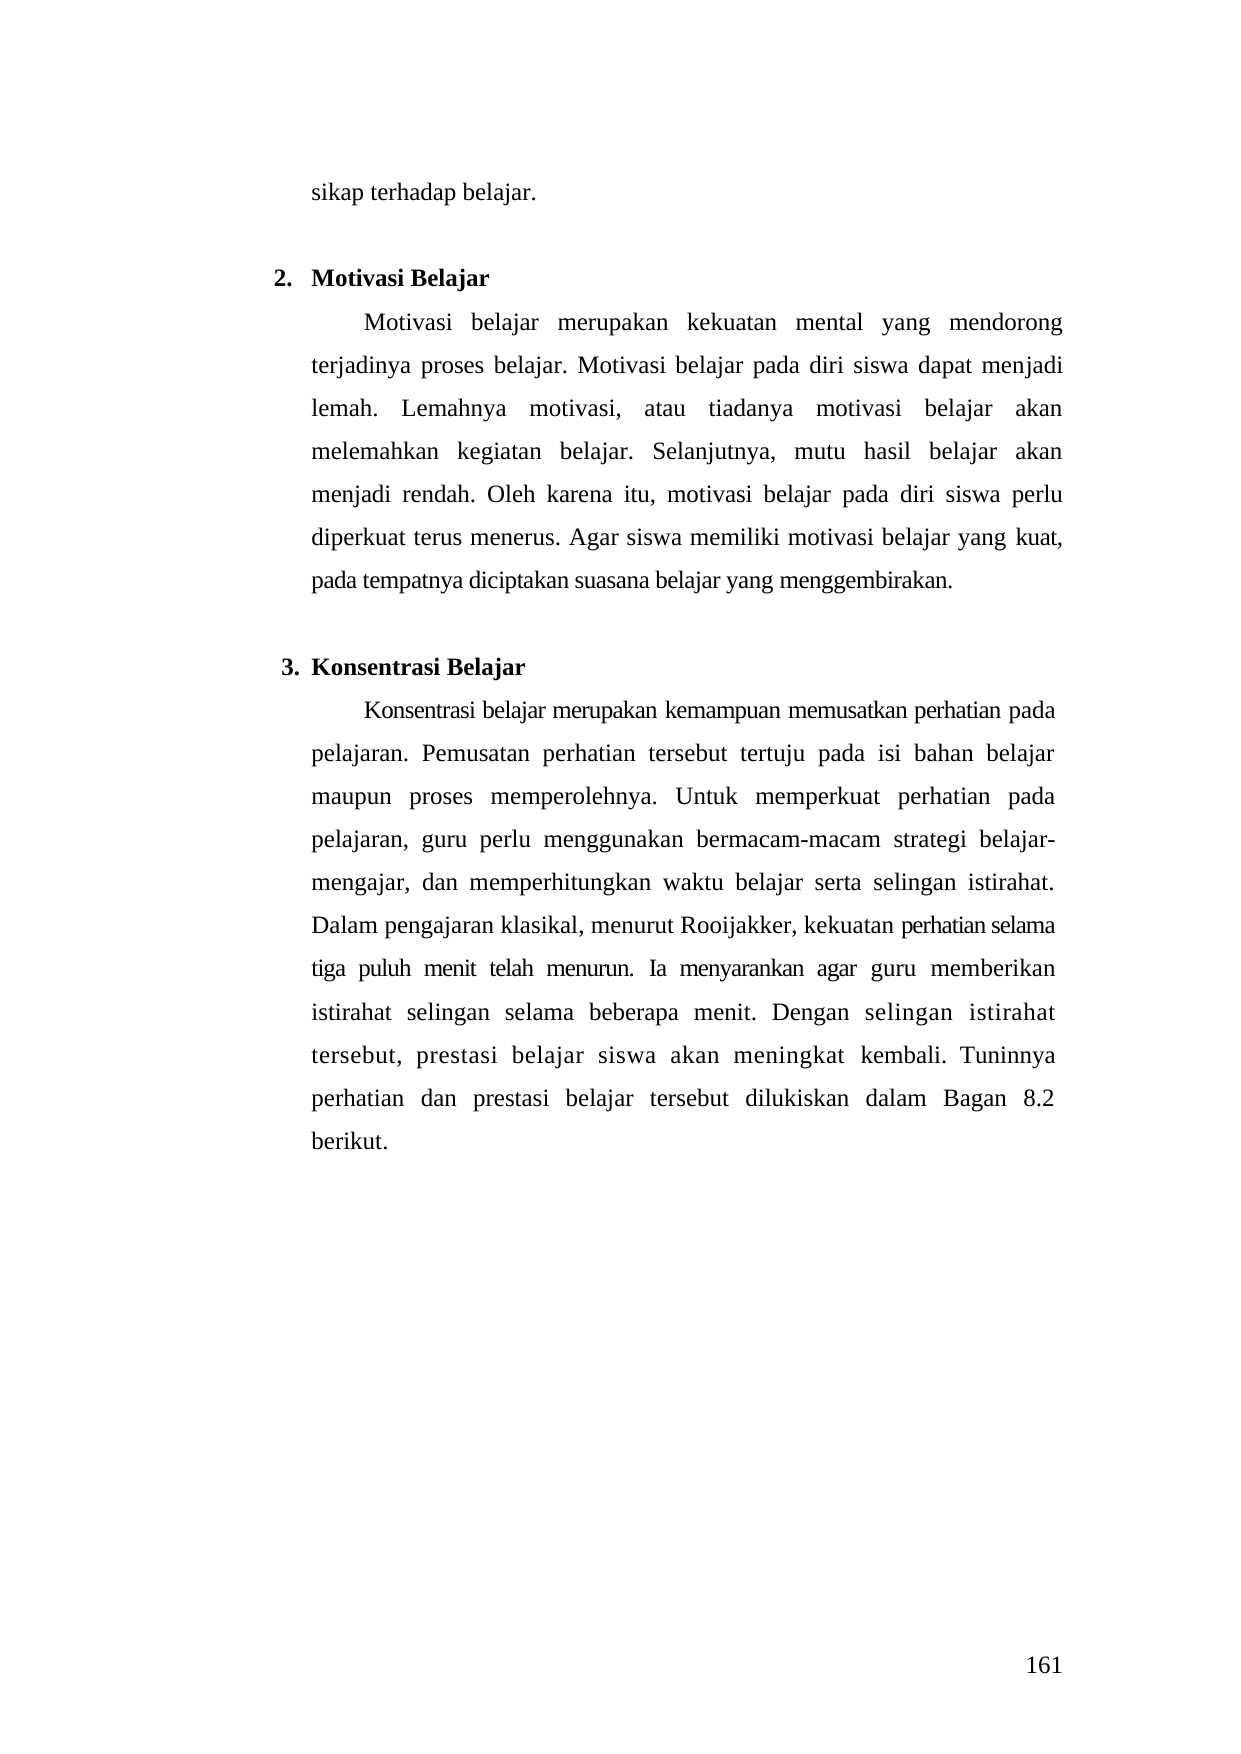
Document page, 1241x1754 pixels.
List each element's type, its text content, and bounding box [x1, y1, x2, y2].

text Motivasi belajar merupakan kekuatan mental yang mendorong terjadinya proses belajar. Motivasi belajar pada diri siswa dapat menjadi lemah. Lemahnya motivasi, atau tiadanya motivasi belajar akan melemahkan kegiatan belajar. Selanjutnya, mutu hasil belajar akan menjadi rendah. Oleh karena itu, motivasi belajar pada diri siswa perlu diperkuat terus menerus. Agar siswa memiliki motivasi belajar yang kuat, pada tempatnya diciptakan suasana belajar yang menggembirakan. [311, 307, 1063, 594]
text Konsentrasi belajar merupakan kemampuan memusatkan perhatian pada pelajaran. Pemusatan perhatian tersebut tertuju pada isi bahan belajar maupun proses memperolehnya. Untuk memperkuat perhatian pada pelajaran, guru perlu menggunakan bermacam-macam strategi belajar-mengajar, dan memperhitungkan waktu belajar serta selingan istirahat. Dalam pengajaran klasikal, menurut Rooijakker, kekuatan perhatian selama tiga puluh menit telah menurun. Ia menyarankan agar guru memberikan istirahat selingan selama beberapa menit. Dengan selingan istirahat tersebut, prestasi belajar siswa akan meningkat kembali. Tuninnya perhatian dan prestasi belajar tersebut dilukiskan dalam Bagan 8.2 berikut. [311, 695, 1056, 1155]
list Konsentrasi Belajar [281, 652, 1063, 680]
list Motivasi Belajar [274, 263, 1063, 292]
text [311, 177, 1063, 206]
